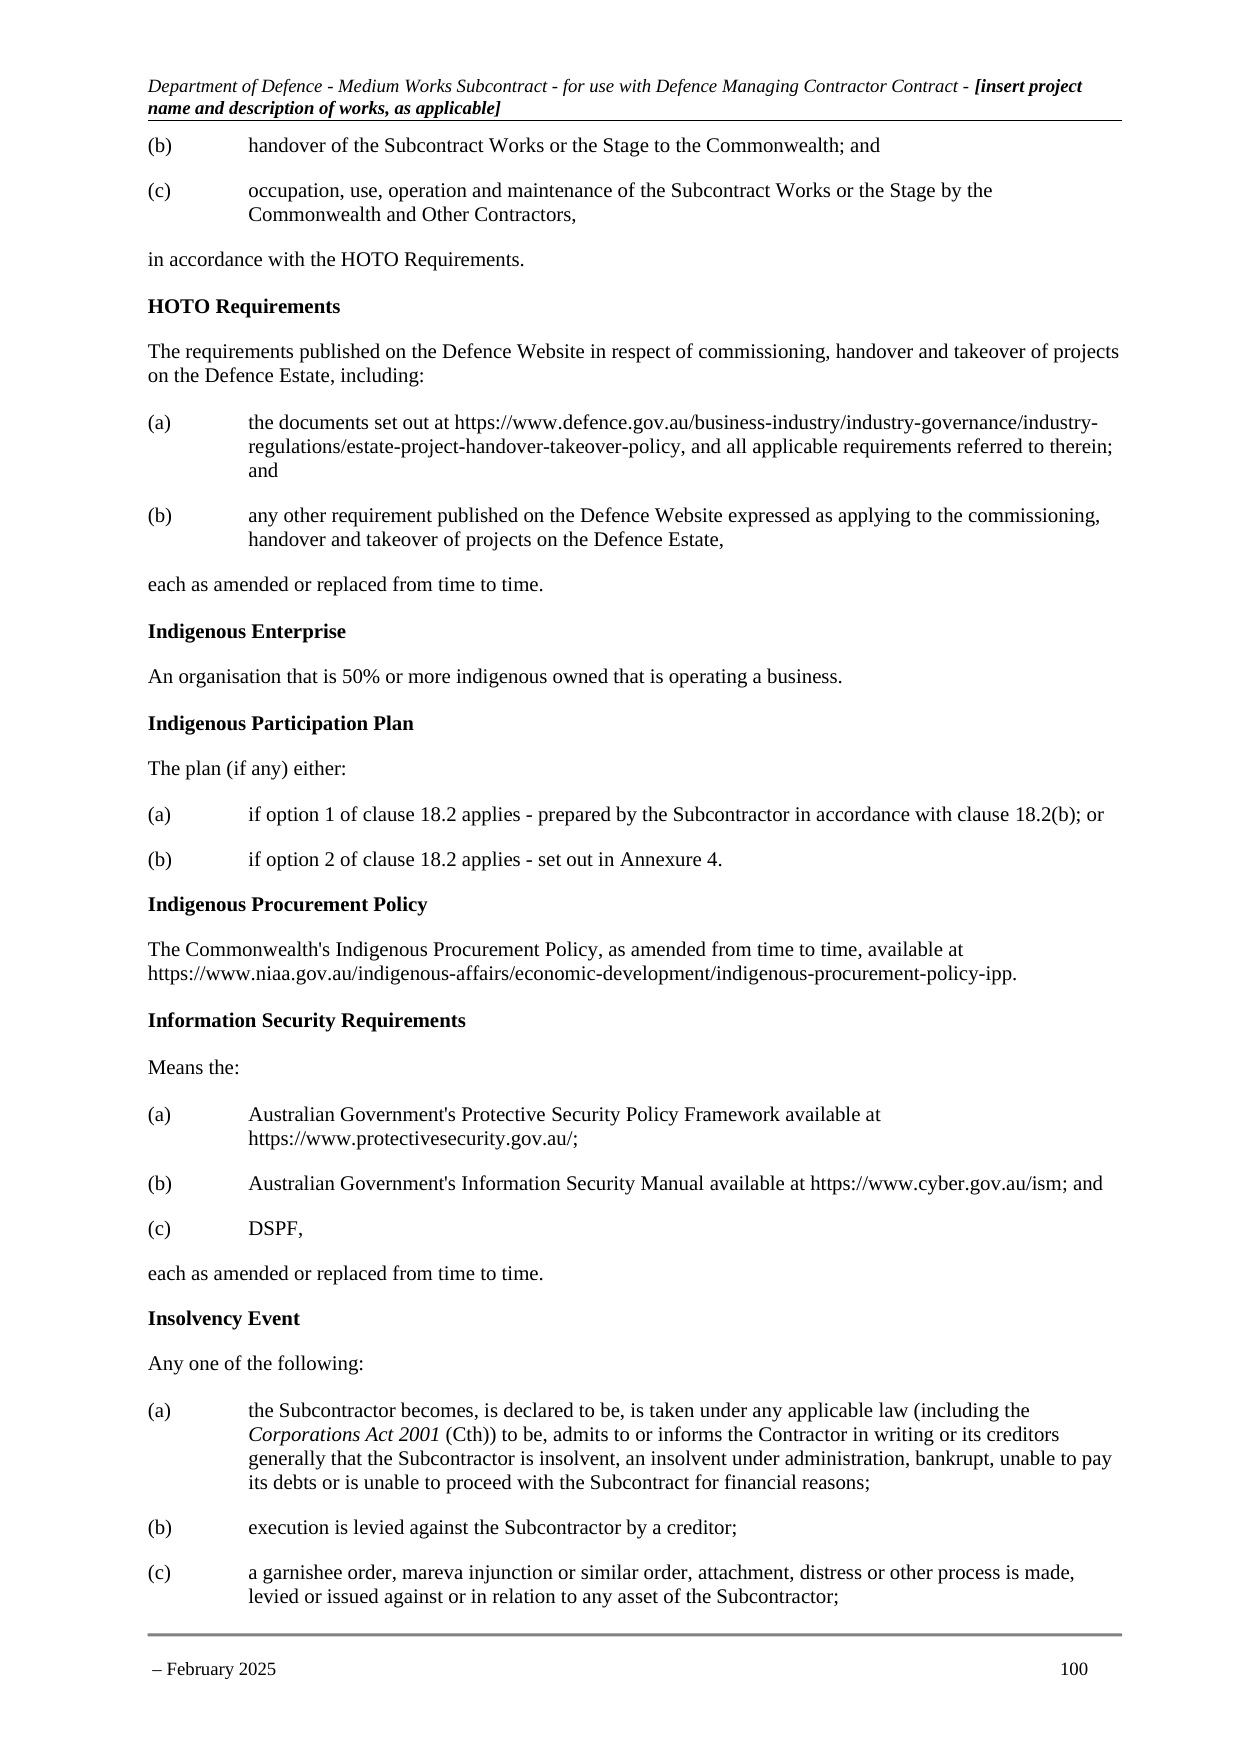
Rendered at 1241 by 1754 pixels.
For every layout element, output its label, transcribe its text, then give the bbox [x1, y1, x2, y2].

list execution is levied against the Subcontractor by a creditor; [148, 1515, 1122, 1539]
text Indigenous Enterprise [148, 619, 1122, 643]
text Australian Government's Protective Security Policy Framework available at https://www.protectivesecurity.gov.au/; [148, 1102, 1122, 1150]
text Any one of the following: [148, 1351, 1122, 1375]
text An organisation that is 50% or more indigenous owned that is operating a business. [148, 663, 1122, 688]
text The requirements published on the Defence Website in respect of commissioning, handover and takeover of projects on the Defence Estate, including: [148, 339, 1122, 387]
list if option 2 of clause 18.2 applies - set out in Annexure 4. [148, 847, 1122, 871]
text Insolvency Event [148, 1306, 1122, 1330]
text DSPF, [148, 1216, 1122, 1240]
text each as amended or replaced from time to time. [148, 572, 1122, 596]
text Australian Government's Information Security Manual available at https://www.cyber.gov.au/ism; and [148, 1171, 1122, 1195]
text HOTO Requirements [148, 294, 1122, 318]
text Means the: [148, 1055, 1122, 1079]
text in accordance with the HOTO Requirements. [148, 247, 1122, 271]
list the documents set out at https://www.defence.gov.au/business-industry/industry-governance/industry-regulations/estate-project-handover-takeover-policy, and all applicable requirements referred to therein; and [148, 410, 1122, 482]
list occupation, use, operation and maintenance of the Subcontract Works or the Stage by the Commonwealth and Other Contractors, [148, 178, 1122, 226]
text The plan (if any) either: [148, 755, 1122, 779]
text each as amended or replaced from time to time. [148, 1261, 1122, 1285]
text Indigenous Participation Plan [148, 711, 1122, 734]
text Indigenous Procurement Policy [148, 892, 1122, 916]
list any other requirement published on the Defence Website expressed as applying to the commissioning, handover and takeover of projects on the Defence Estate, [148, 503, 1122, 551]
list handover of the Subcontract Works or the Stage to the Commonwealth; and [148, 133, 1122, 157]
list if option 1 of clause 18.2 applies - prepared by the Subcontractor in accordance with clause 18.2(b); or [148, 802, 1122, 826]
list a garnishee order, mareva injunction or similar order, attachment, distress or other process is made, levied or issued against or in relation to any asset of the Subcontractor; [148, 1559, 1122, 1608]
text The Commonwealth's Indigenous Procurement Policy, as amended from time to time, available at https://www.niaa.gov.au/indigenous-affairs/economic-development/indigenous-procurement-policy-ipp. [148, 937, 1122, 985]
text Information Security Requirements [148, 1008, 1122, 1032]
list the Subcontractor becomes, is declared to be, is taken under any applicable law (including the Corporations Act 2001 (Cth)) to be, admits to or informs the Contractor in writing or its creditors generally that the Subcontractor is insolvent, an insolvent under administration, bankrupt, unable to pay its debts or is unable to proceed with the Subcontract for financial reasons; [148, 1398, 1122, 1494]
